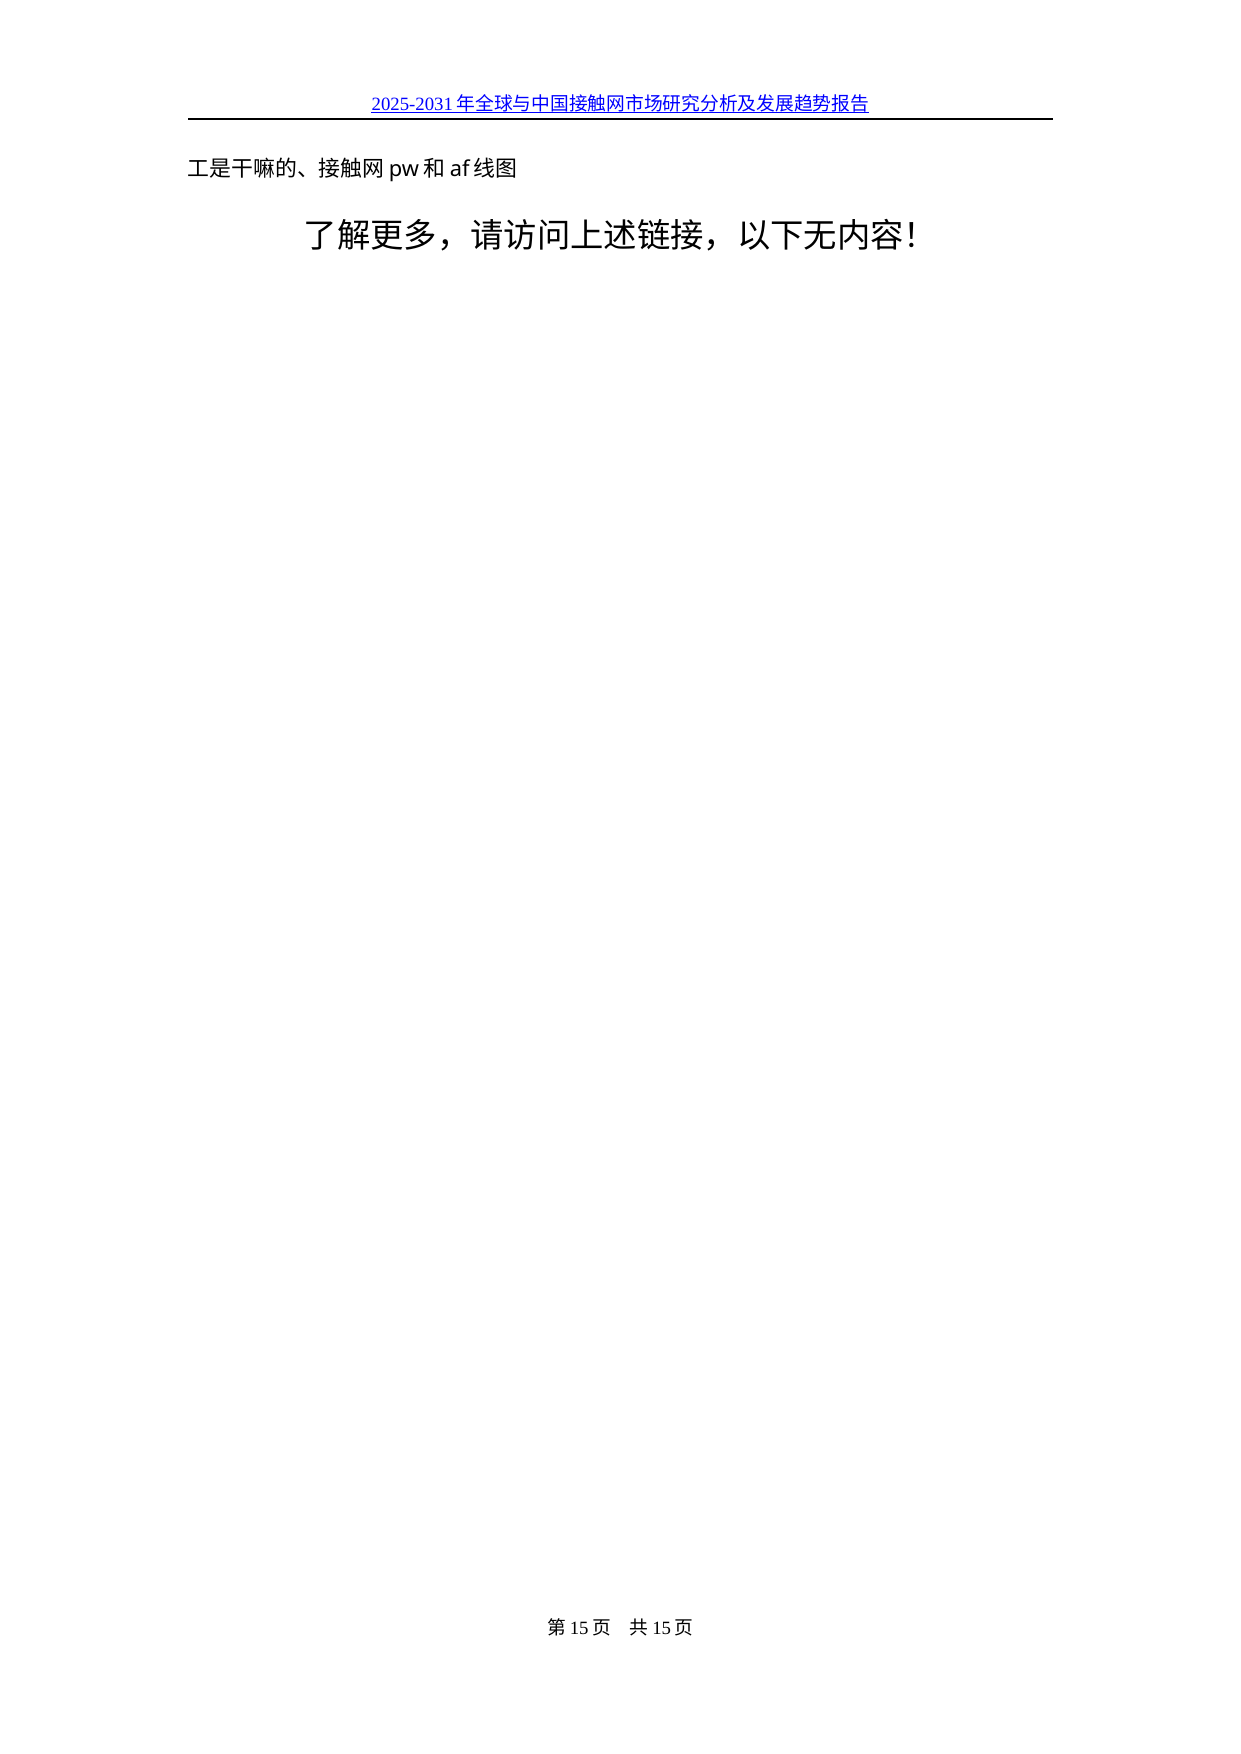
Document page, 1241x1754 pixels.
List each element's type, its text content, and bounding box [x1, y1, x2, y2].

title 了解更多，请访问上述链接，以下无内容！ [187, 200, 1053, 265]
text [187, 150, 1053, 183]
